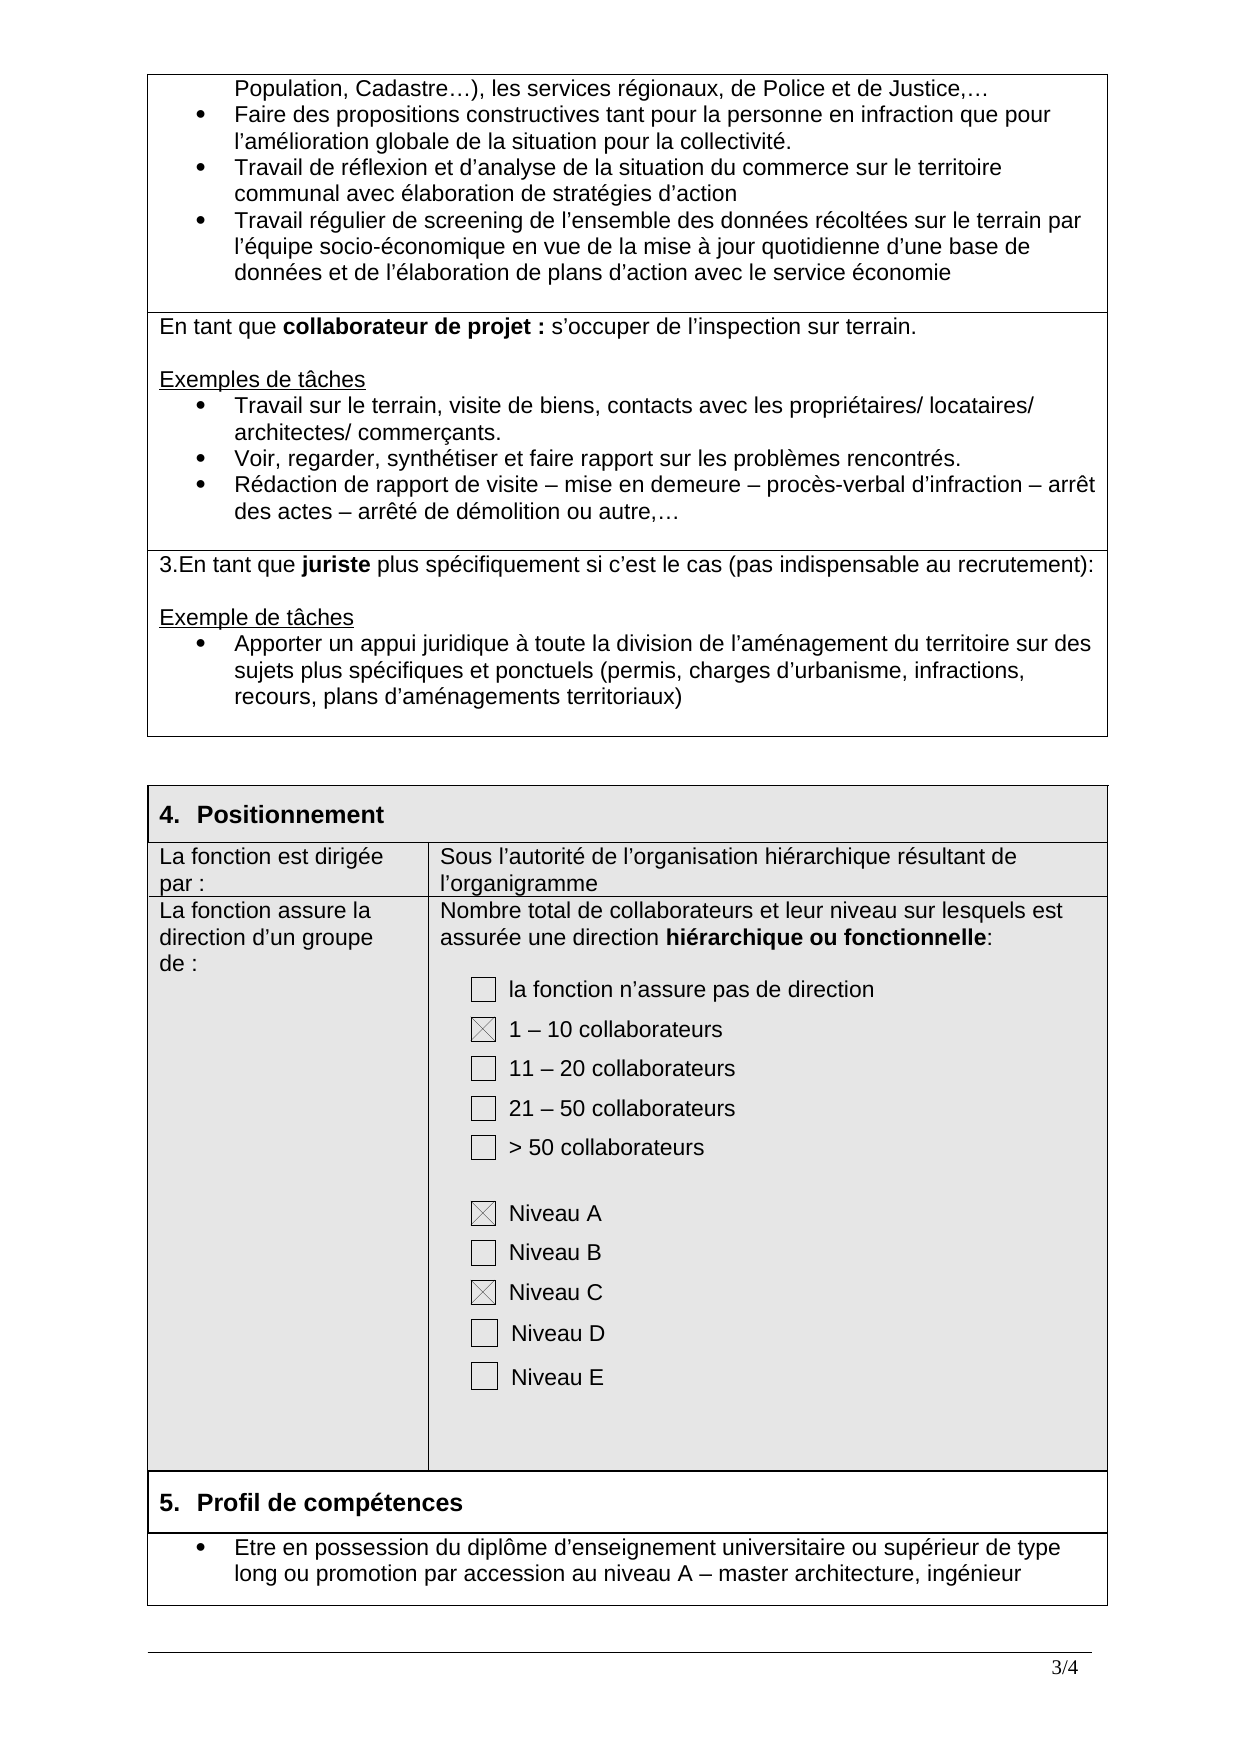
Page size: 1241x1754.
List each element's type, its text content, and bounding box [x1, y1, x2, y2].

table_cell 3.En tant que juriste plus spécifiquement si c’est le cas (pas indispensable au recrutement): Exemple de tâches Apporter un appui juridique à toute la division de l’aménagement du territoire sur des sujets plus spécifiques et ponctuels (permis, charges d’urbanisme, infractions, recours, plans d’aménagements territoriaux) [148, 551, 1107, 736]
table_cell La fonction assure la direction d’un groupe de : [148, 897, 428, 1470]
table_cell Profil de compétences [149, 1472, 1107, 1532]
table_cell La fonction est dirigée par : [148, 843, 428, 896]
table_cell Sous l’autorité de l’organisation hiérarchique résultant de l’organigramme [429, 843, 1107, 896]
table_cell Nombre total de collaborateurs et leur niveau sur lesquels est assurée une direction hiérarchique ou fonctionnelle: la fonction n’assure pas de direction 1 – 10 collaborateurs 11 – 20 collaborateurs 21 – 50 collaborateurs > 50 collaborateurs Niveau A Niveau B Niveau C Niveau D Niveau E [429, 897, 1107, 1470]
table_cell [148, 1534, 1107, 1605]
table_cell En tant que collaborateur de projet : s’occuper de l’inspection sur terrain. Exemples de tâches Travail sur le terrain, visite de biens, contacts avec les propriétaires/ locataires/ architectes/ commerçants. Voir, regarder, synthétiser et faire rapport sur les problèmes rencontrés. Rédaction de rapport de visite – mise en demeure – procès-verbal d’infraction – arrêt des actes – arrêté de démolition ou autre,… [148, 313, 1107, 550]
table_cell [148, 75, 1107, 312]
table_header Positionnement [149, 786, 1107, 842]
